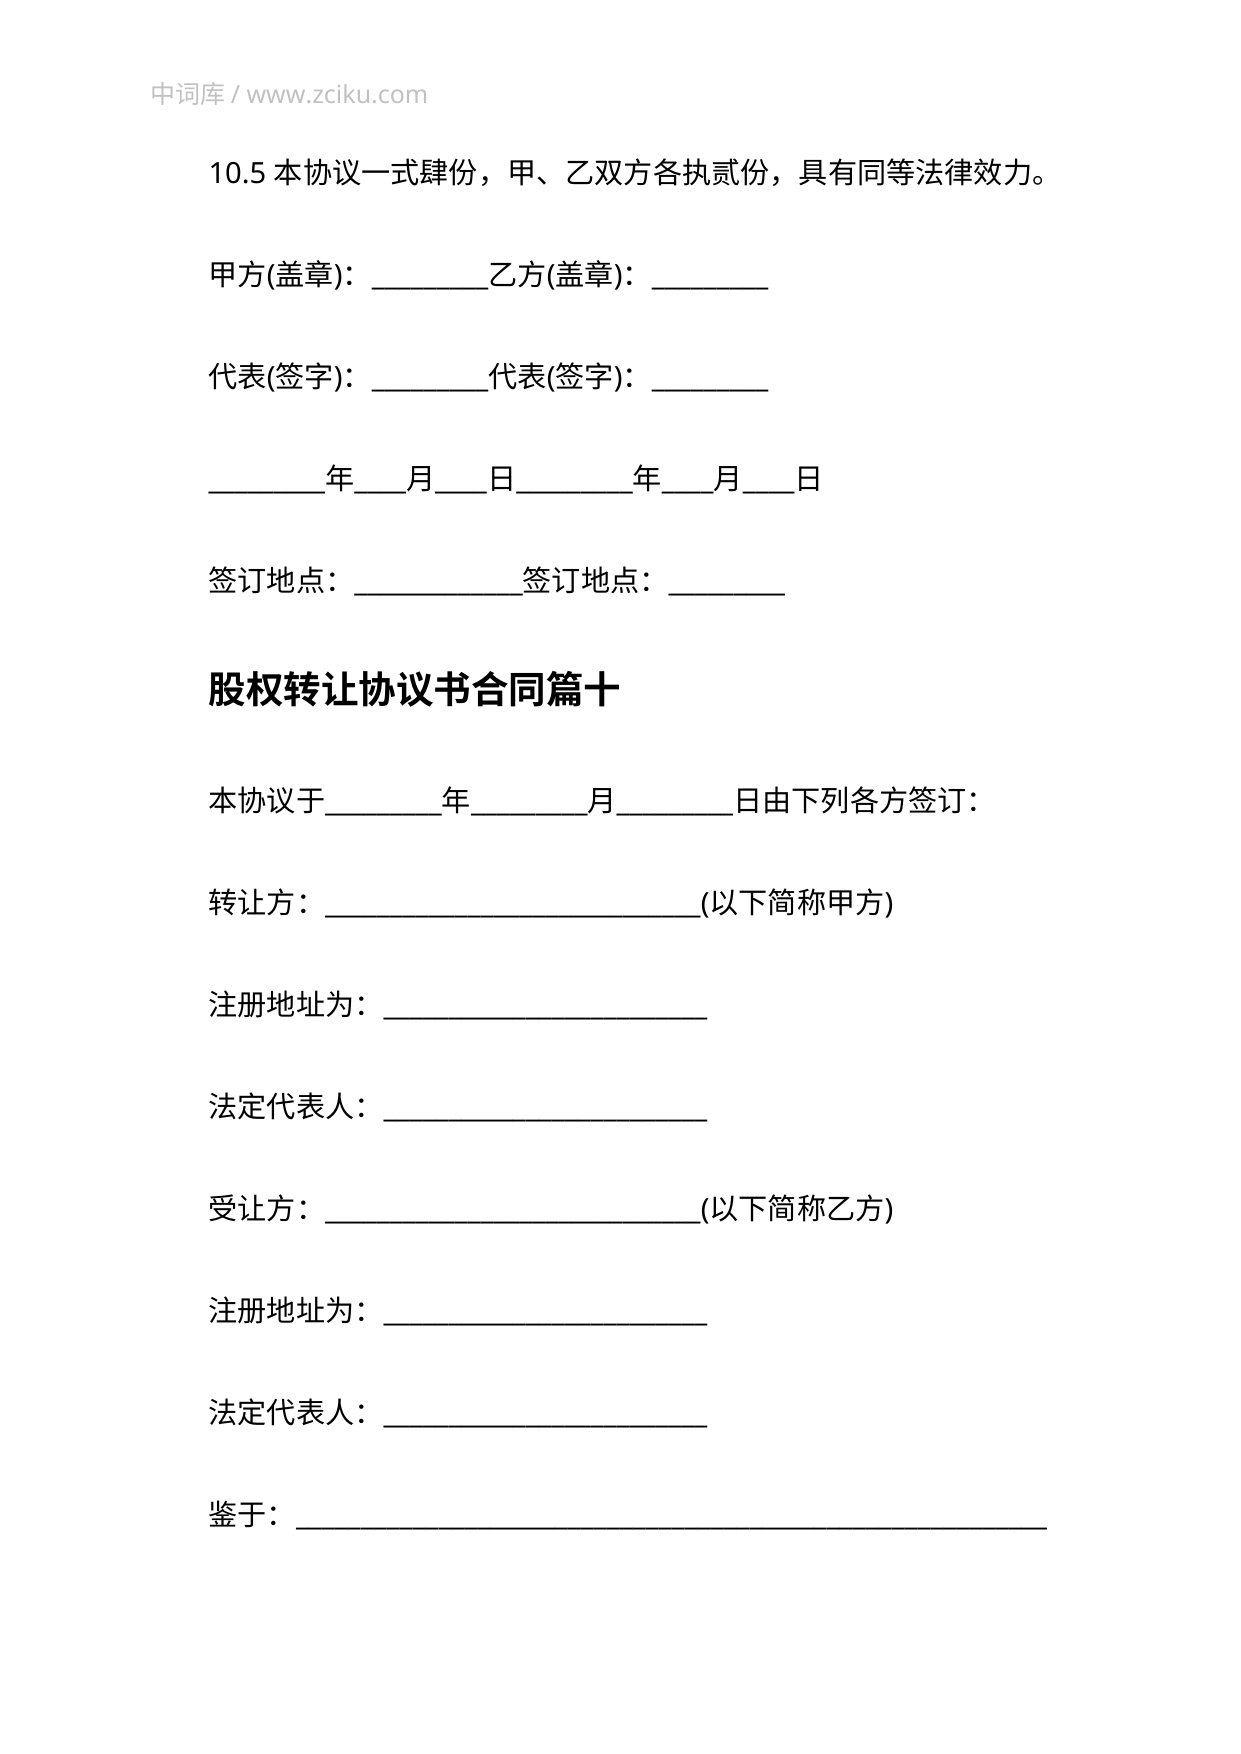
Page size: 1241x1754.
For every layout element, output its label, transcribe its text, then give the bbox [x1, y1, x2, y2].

text _________年____月____日_________年____月____日 [150, 456, 1090, 498]
text 签订地点：_____________签订地点：_________ [150, 558, 1090, 600]
text 注册地址为：_________________________ [150, 981, 1090, 1024]
text 股权转让协议书合同篇十 [150, 660, 1090, 714]
text 法定代表人：_________________________ [150, 1389, 1090, 1432]
text 注册地址为：_________________________ [150, 1287, 1090, 1329]
text 鉴于：__________________________________________________________ [150, 1491, 1090, 1533]
text 受让方：_____________________________(以下简称乙方) [150, 1185, 1090, 1228]
text 本协议于_________年_________月_________日由下列各方签订： [150, 777, 1090, 820]
text 法定代表人：_________________________ [150, 1083, 1090, 1126]
text 10.5 本协议一式肆份，甲、乙双方各执贰份，具有同等法律效力。 [150, 150, 1090, 192]
text 代表(签字)：_________代表(签字)：_________ [150, 354, 1090, 396]
text 甲方(盖章)：_________乙方(盖章)：_________ [150, 252, 1090, 294]
text 转让方：_____________________________(以下简称甲方) [150, 879, 1090, 922]
